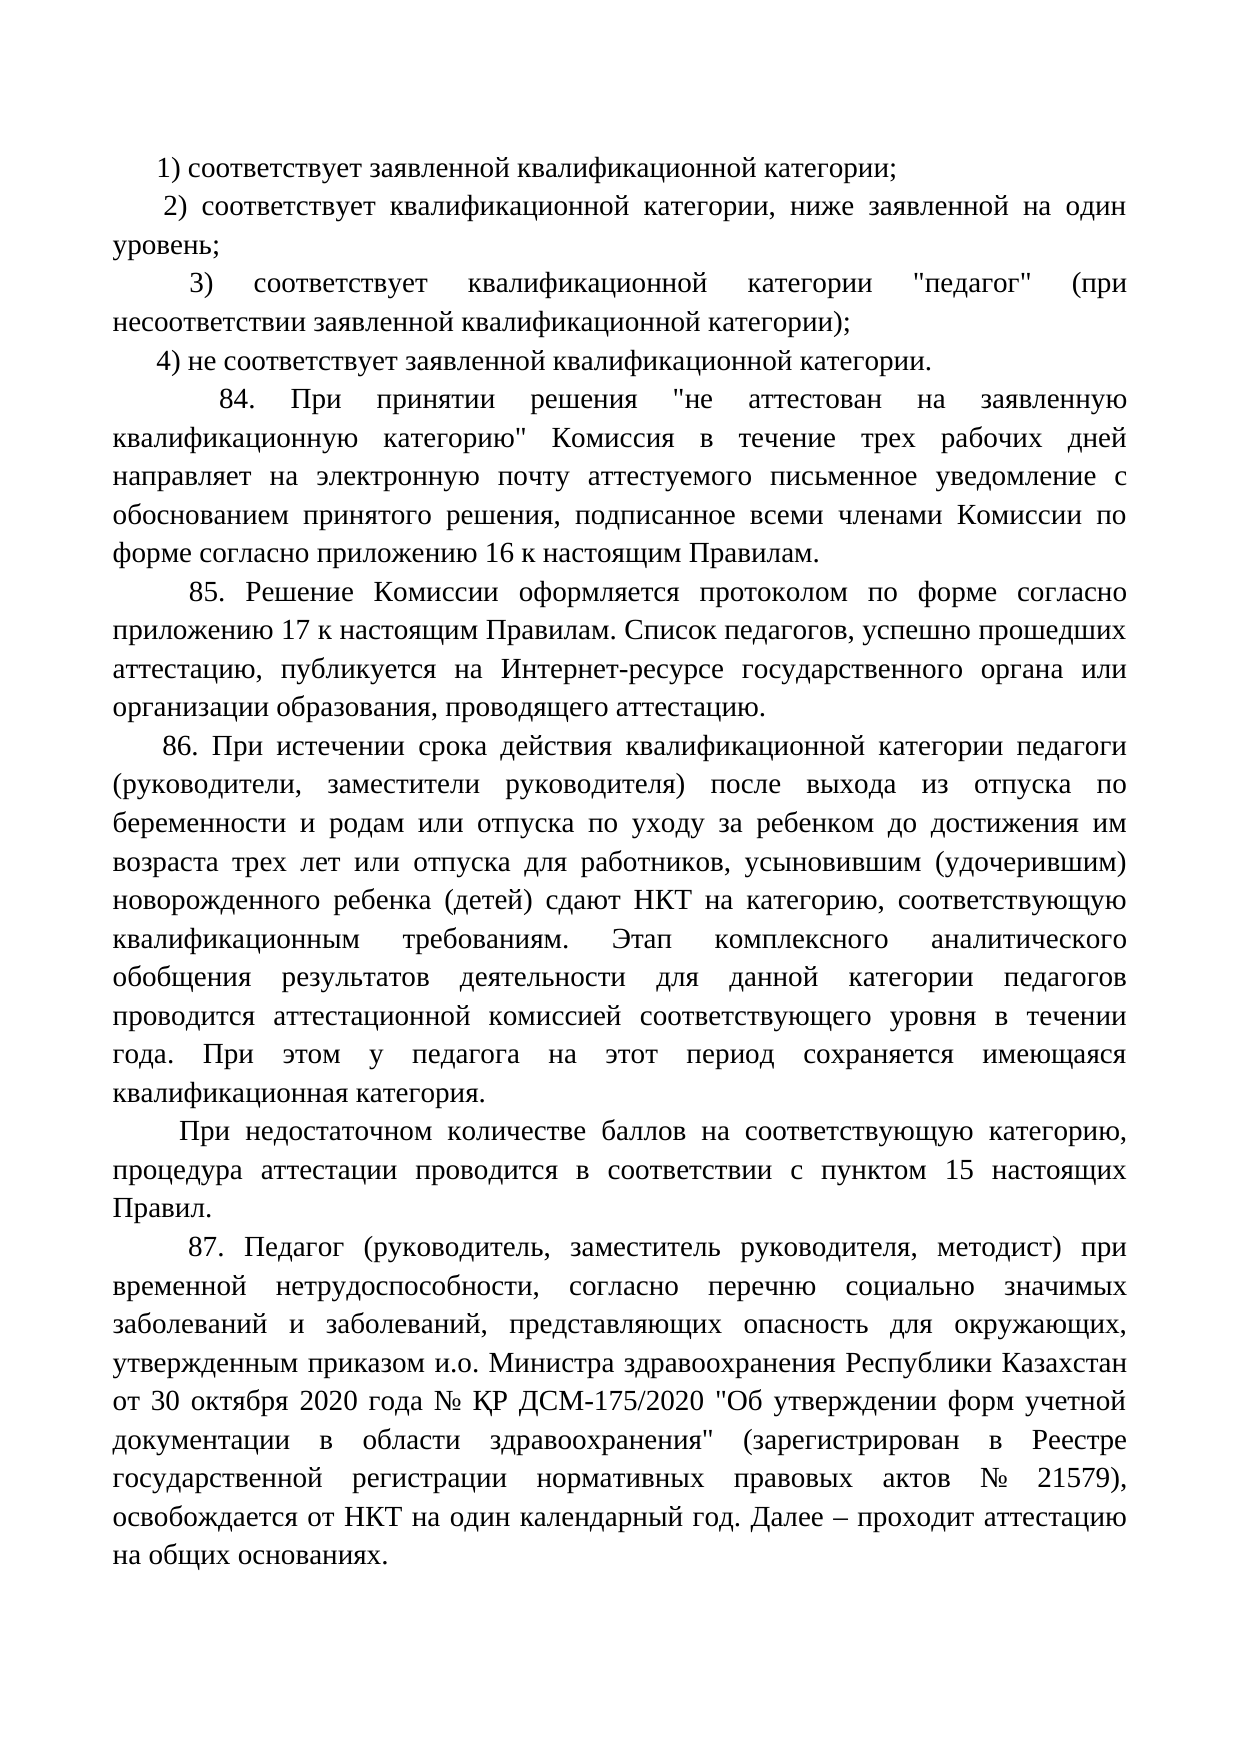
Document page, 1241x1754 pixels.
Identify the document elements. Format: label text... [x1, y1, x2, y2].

text 2) соответствует квалификационной категории, ниже заявленной на один уровень; [112, 188, 1128, 261]
text 3) соответствует квалификационной категории "педагог" (при несоответствии заявленной квалификационной категории); [112, 266, 1128, 338]
text 4) не соответствует заявленной квалификационной категории. [112, 343, 1128, 376]
text 1) соответствует заявленной квалификационной категории; [112, 150, 1128, 183]
text 86. При истечении срока действия квалификационной категории педагоги (руководители, заместители руководителя) после выхода из отпуска по беременности и родам или отпуска по уходу за ребенком до достижения им возраста трех лет или отпуска для работников, усыновившим (удочерившим) новорожденного ребенка (детей) сдают НКТ на категорию, соответствующую квалификационным требованиям. Этап комплексного аналитического обобщения результатов деятельности для данной категории педагогов проводится аттестационной комиссией соответствующего уровня в течении года. При этом у педагога на этот период сохраняется имеющаяся квалификационная категория. [112, 728, 1128, 1108]
text 87. Педагог (руководитель, заместитель руководителя, методист) при временной нетрудоспособности, согласно перечню социально значимых заболеваний и заболеваний, представляющих опасность для окружающих, утвержденным приказом и.о. Министра здравоохранения Республики Казахстан от 30 октября 2020 года № ҚР ДСМ-175/2020 "Об утверждении форм учетной документации в области здравоохранения" (зарегистрирован в Реестре государственной регистрации нормативных правовых актов № 21579), освобождается от НКТ на один календарный год. Далее – проходит аттестацию на общих основаниях. [112, 1229, 1128, 1571]
text 84. При принятии решения "не аттестован на заявленную квалификационную категорию" Комиссия в течение трех рабочих дней направляет на электронную почту аттестуемого письменное уведомление с обоснованием принятого решения, подписанное всеми членами Комиссии по форме согласно приложению 16 к настоящим Правилам. [112, 381, 1128, 569]
text 85. Решение Комиссии оформляется протоколом по форме согласно приложению 17 к настоящим Правилам. Список педагогов, успешно прошедших аттестацию, публикуется на Интернет-ресурсе государственного органа или организации образования, проводящего аттестацию. [112, 574, 1128, 723]
text При недостаточном количестве баллов на соответствующую категорию, процедура аттестации проводится в соответствии с пунктом 15 настоящих Правил. [112, 1113, 1128, 1224]
